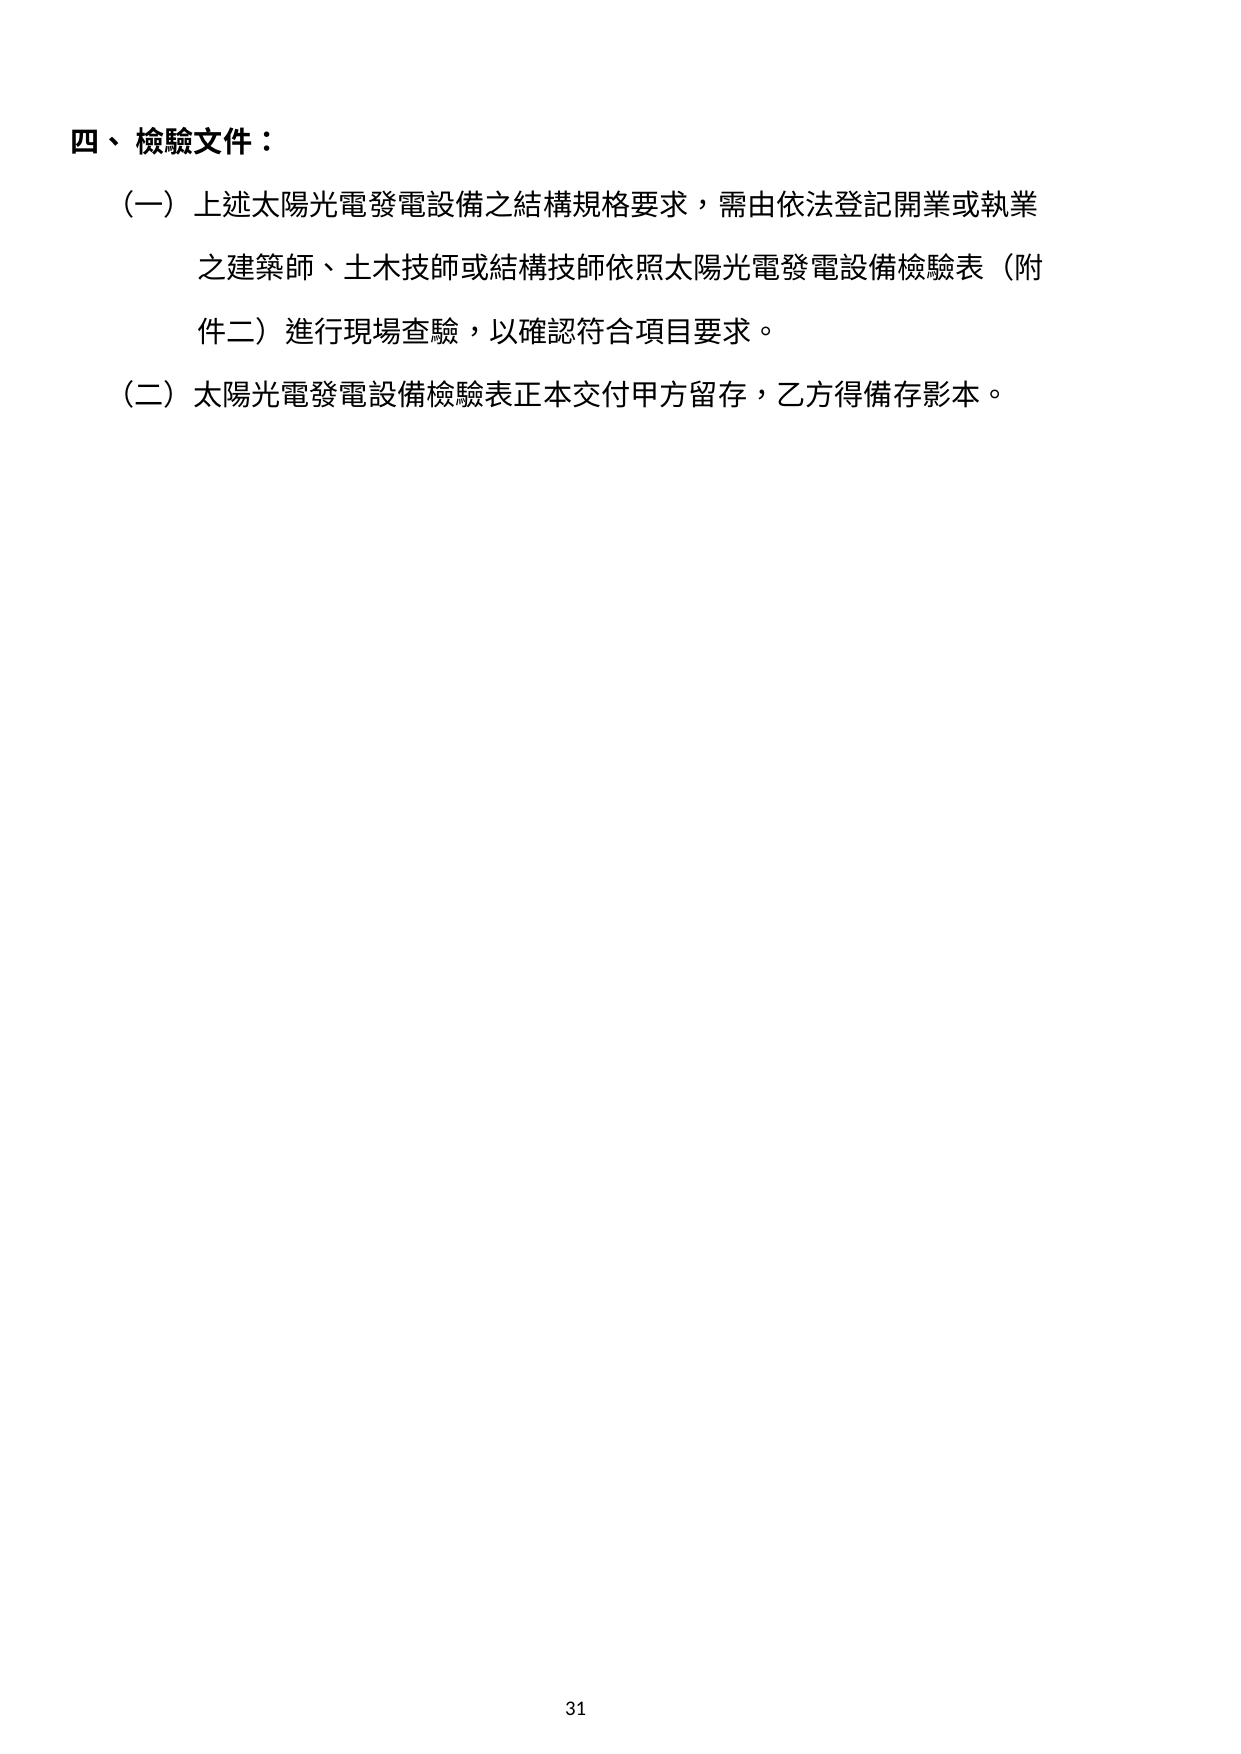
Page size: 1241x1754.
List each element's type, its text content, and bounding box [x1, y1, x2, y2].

text 四、 檢驗文件： [29, 118, 1121, 160]
text （二）太陽光電發電設備檢驗表正本交付甲方留存，乙方得備存影本。 [105, 372, 1063, 414]
text （一）上述太陽光電發電設備之結構規格要求，需由依法登記開業或執業之建築師、土木技師或結構技師依照太陽光電發電設備檢驗表（附件二）進行現場查驗，以確認符合項目要求。 [105, 182, 1063, 351]
